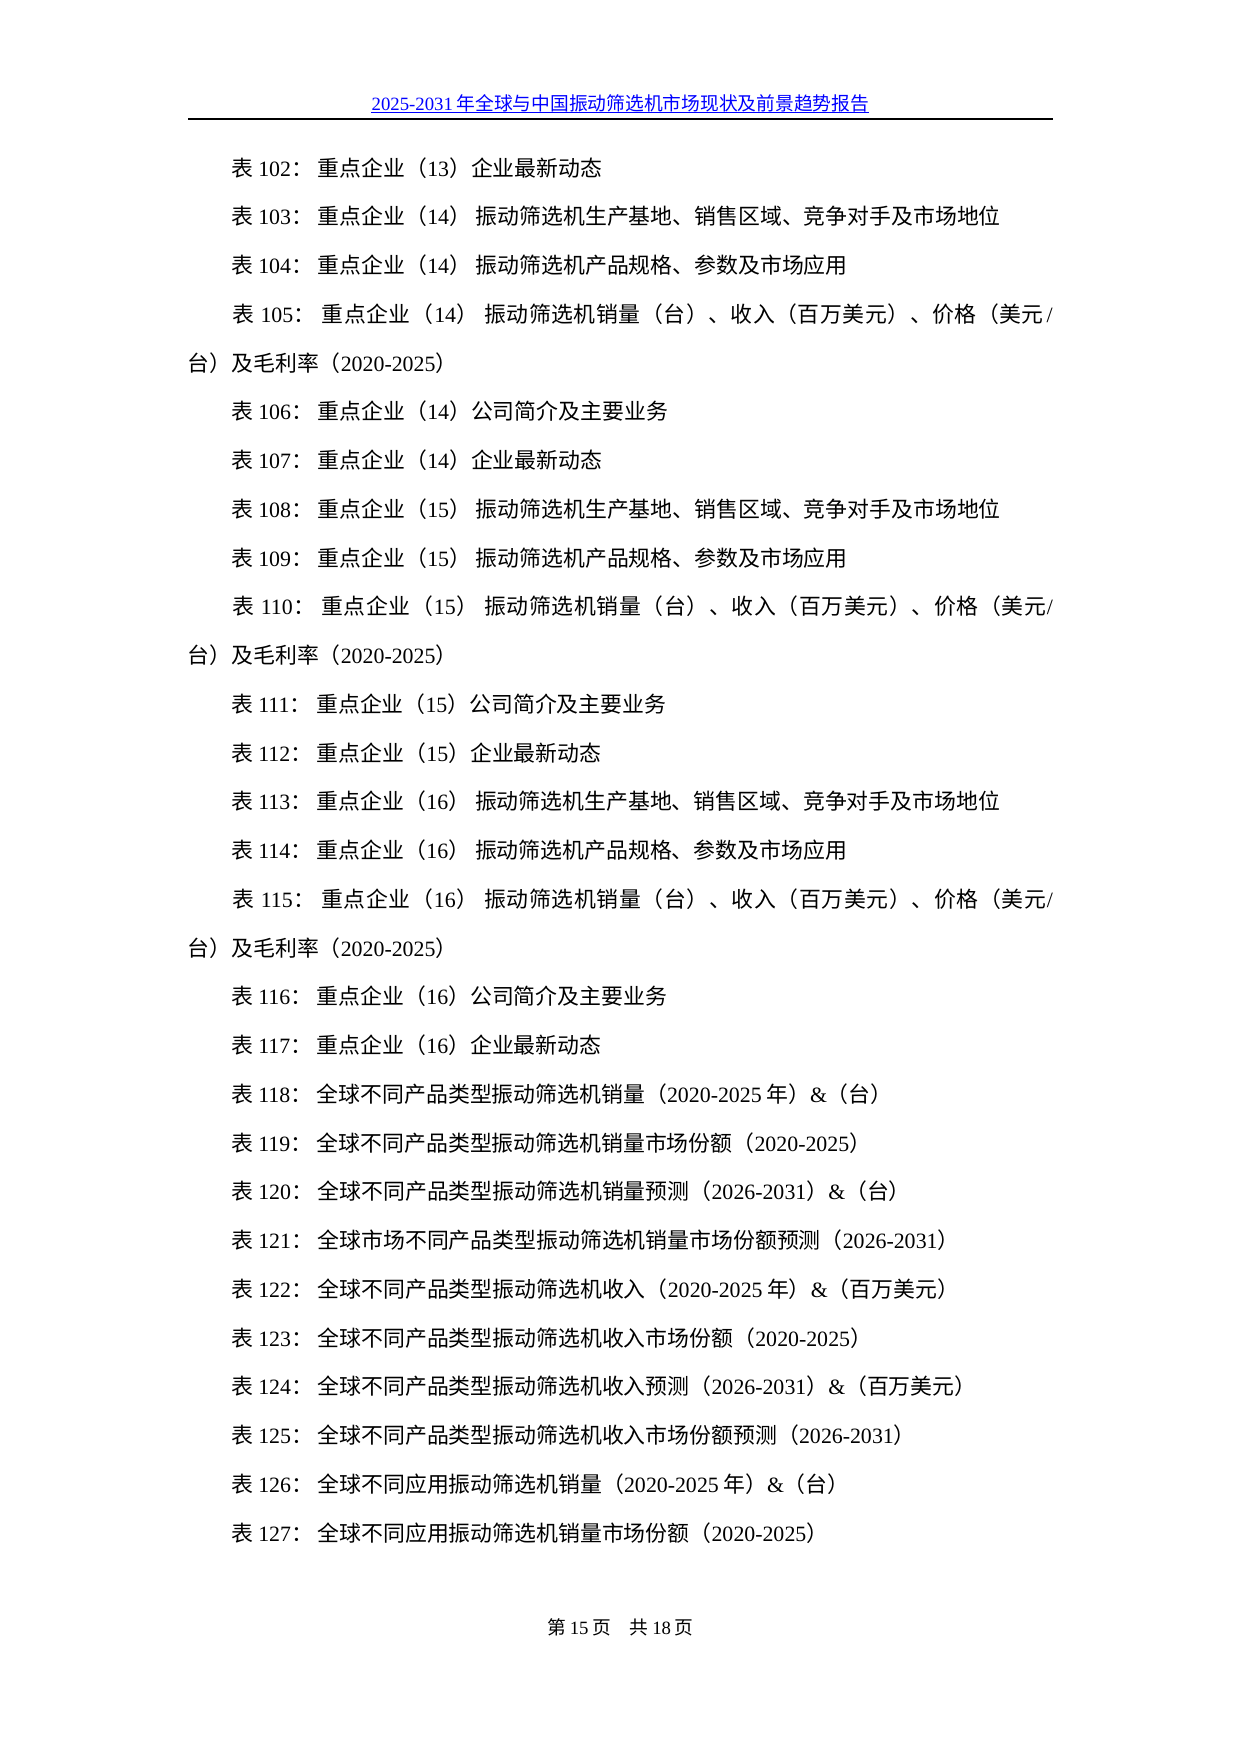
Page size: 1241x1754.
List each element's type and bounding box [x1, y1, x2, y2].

text [187, 150, 1053, 1548]
